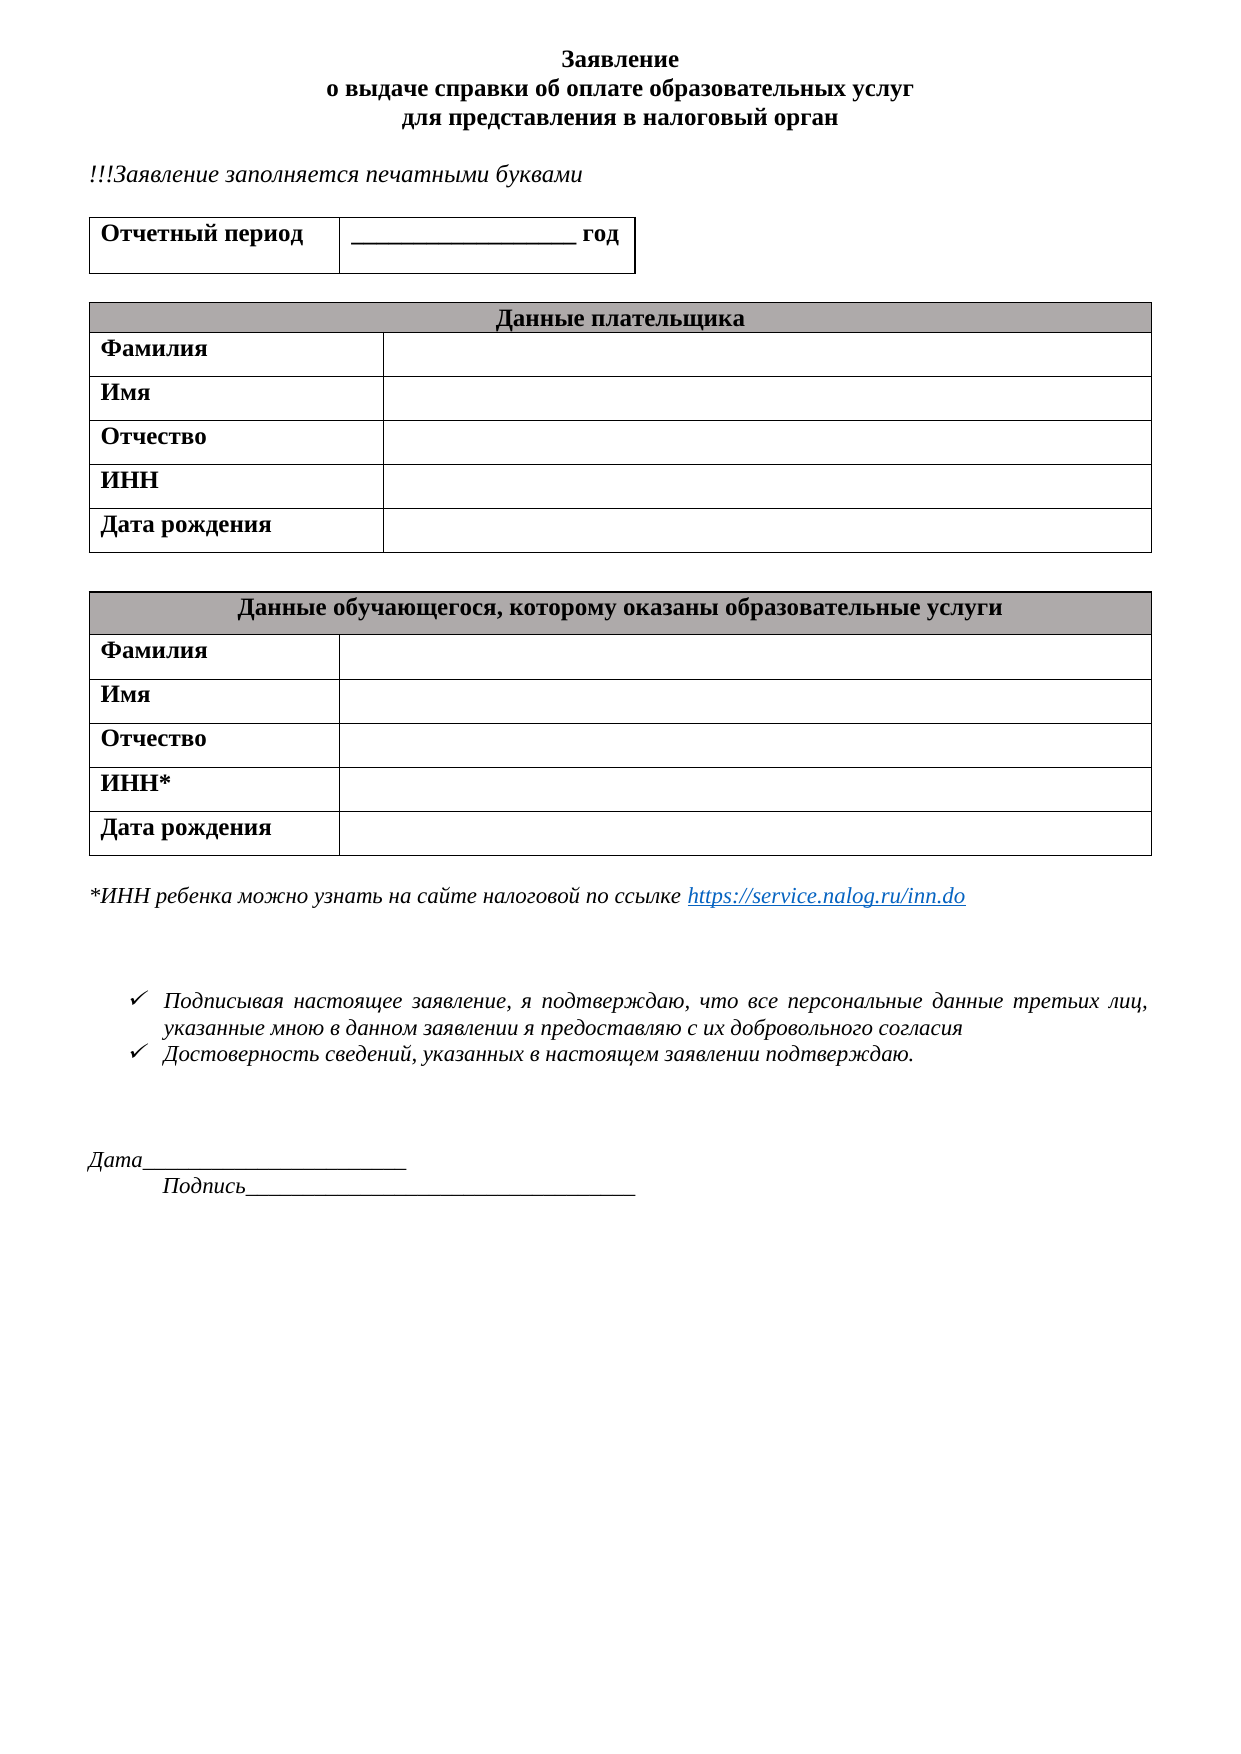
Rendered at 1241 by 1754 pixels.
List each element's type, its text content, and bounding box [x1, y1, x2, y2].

table_cell Дата рождения [90, 509, 383, 552]
list *ИНН ребенка можно узнать на сайте налоговой по ссылке https://service.nalog.ru/inn.do [89, 882, 1152, 908]
table_cell [384, 509, 1151, 552]
table_cell [384, 465, 1151, 508]
table_cell Дата рождения [90, 812, 339, 855]
table_cell [340, 812, 1151, 855]
list Достоверность сведений, указанных в настоящем заявлении подтверждаю. [126, 1040, 1152, 1067]
text Дата_______________________ Подпись__________________________________ [89, 1146, 1152, 1198]
table_cell [340, 680, 1151, 722]
text для представления в налоговый орган [89, 102, 1152, 131]
table_cell ИНН [90, 465, 383, 508]
table_cell [340, 635, 1151, 678]
table_cell Фамилия [90, 635, 339, 678]
table_header Отчетный период [90, 218, 339, 273]
text о выдаче справки об оплате образовательных услуг [89, 73, 1152, 102]
table_cell [340, 724, 1151, 767]
table_cell [384, 333, 1151, 376]
table_cell Отчество [90, 421, 383, 464]
list Подписывая настоящее заявление, я подтверждаю, что все персональные данные третьих лиц, указанные мною в данном заявлении я предоставляю с их добровольного согласия [126, 987, 1152, 1040]
table_header __________________ год [340, 218, 634, 273]
table_cell Имя [90, 680, 339, 722]
table_cell [384, 421, 1151, 464]
text Заявление [89, 44, 1152, 73]
text !!!Заявление заполняется печатными буквами [89, 159, 1152, 188]
table_cell Отчество [90, 724, 339, 767]
table_header Данные обучающегося, которому оказаны образовательные услуги [90, 593, 1151, 634]
table_cell Имя [90, 377, 383, 420]
table_cell ИНН* [90, 768, 339, 811]
table_header Данные плательщика [90, 303, 1151, 332]
table_cell [384, 377, 1151, 420]
table_cell [340, 768, 1151, 811]
table_cell Фамилия [90, 333, 383, 376]
